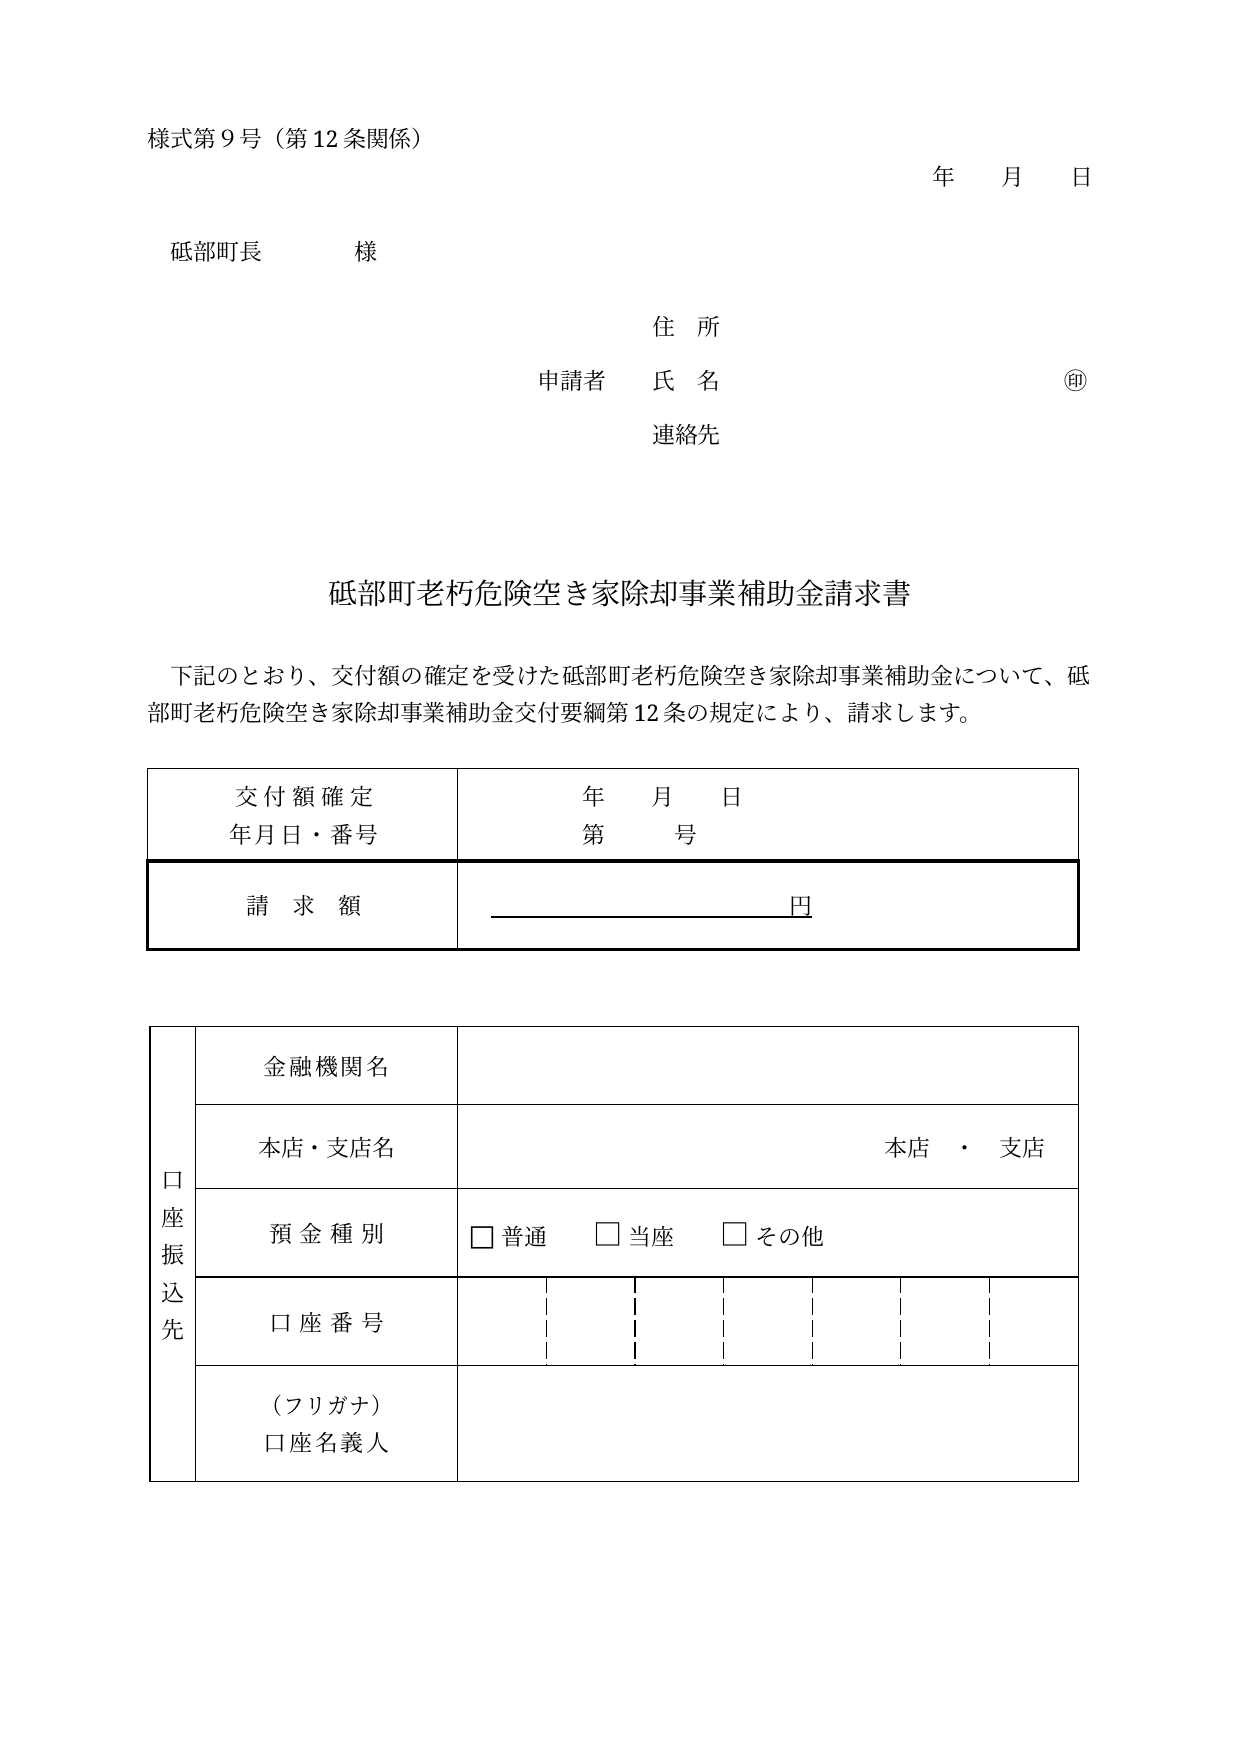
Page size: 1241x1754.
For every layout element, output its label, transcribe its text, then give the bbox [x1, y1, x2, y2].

table_header 口 座 振込先 [151, 1027, 195, 1481]
text 様式第９号（第12条関係） [148, 119, 1092, 156]
table_header 金融機関名 [196, 1027, 457, 1104]
table_cell □ 普通 □ 当座 □ その他 [458, 1189, 1078, 1276]
table_cell [458, 1366, 1078, 1481]
table_cell 本店 ・ 支店 [458, 1105, 1078, 1188]
table_cell 円 [458, 863, 1077, 947]
text 連絡先 [148, 414, 1092, 452]
table_cell 預金種別 [196, 1189, 457, 1276]
table_cell [635, 1278, 723, 1365]
table_header 年 月 日 第 号 [458, 769, 1078, 859]
text 申請者 氏 名 ㊞ [148, 360, 1092, 398]
text 砥部町長 様 [148, 231, 1092, 269]
table_cell [901, 1278, 989, 1365]
table_header [458, 1027, 1078, 1104]
table_cell [812, 1278, 901, 1365]
table_cell 口座番号 [196, 1278, 457, 1365]
text 住 所 [148, 306, 1092, 344]
table_cell [458, 1278, 546, 1365]
table_cell [989, 1278, 1078, 1365]
table_cell [546, 1278, 635, 1365]
table_cell [724, 1278, 812, 1365]
table_header 交付額確定 年月日・番号 [148, 769, 457, 859]
table_cell 請求額 [149, 863, 457, 947]
text 砥部町老朽危険空き家除却事業補助金請求書 [148, 506, 1092, 618]
text 下記のとおり、交付額の確定を受けた砥部町老朽危険空き家除却事業補助金について、砥部町老朽危険空き家除却事業補助金交付要綱第12条の規定により、請求します。 [148, 656, 1092, 731]
table_cell 本店・支店名 [196, 1105, 457, 1188]
table_cell （フリガナ） 口座名義人 [196, 1366, 457, 1481]
text 年 月 日 [148, 156, 1092, 194]
